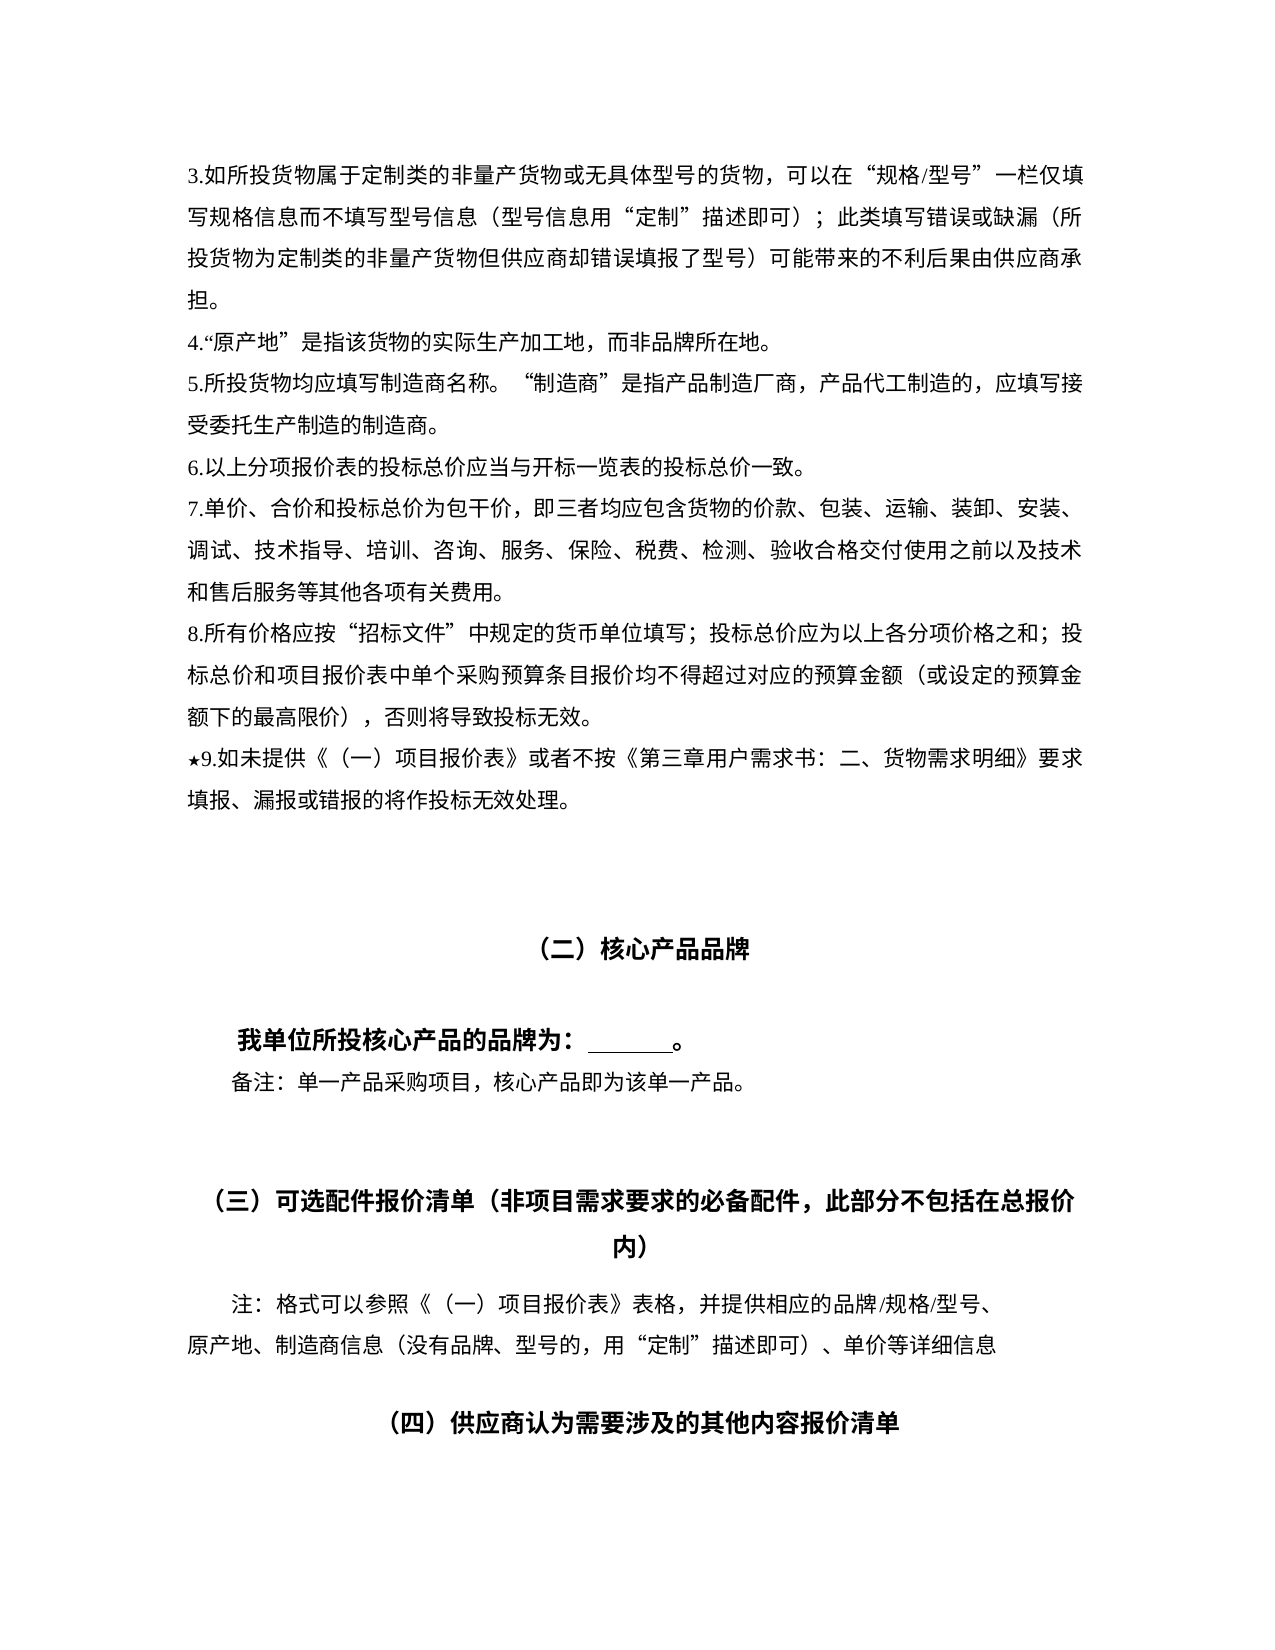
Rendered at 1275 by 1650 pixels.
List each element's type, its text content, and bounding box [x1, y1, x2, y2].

text 3.如所投货物属于定制类的非量产货物或无具体型号的货物，可以在“规格/型号”一栏仅填写规格信息而不填写型号信息（型号信息用“定制”描述即可）；此类填写错误或缺漏（所投货物为定制类的非量产货物但供应商却错误填报了型号）可能带来的不利后果由供应商承担。 [187, 150, 1084, 317]
text （四）供应商认为需要涉及的其他内容报价清单 [187, 1404, 1087, 1440]
text 5.所投货物均应填写制造商名称。“制造商”是指产品制造厂商，产品代工制造的，应填写接受委托生产制造的制造商。 [187, 358, 1084, 442]
text 6.以上分项报价表的投标总价应当与开标一览表的投标总价一致。 [187, 442, 1084, 483]
text 注：格式可以参照《（一）项目报价表》表格，并提供相应的品牌/规格/型号、原产地、制造商信息（没有品牌、型号的，用“定制”描述即可）、单价等详细信息 [187, 1279, 1003, 1362]
text 7.单价、合价和投标总价为包干价，即三者均应包含货物的价款、包装、运输、装卸、安装、调试、技术指导、培训、咨询、服务、保险、税费、检测、验收合格交付使用之前以及技术和售后服务等其他各项有关费用。 [187, 483, 1084, 608]
text （三）可选配件报价清单（非项目需求要求的必备配件，此部分不包括在总报价内） [187, 1182, 1087, 1263]
text 8.所有价格应按“招标文件”中规定的货币单位填写；投标总价应为以上各分项价格之和；投标总价和项目报价表中单个采购预算条目报价均不得超过对应的预算金额（或设定的预算金额下的最高限价），否则将导致投标无效。 [187, 608, 1084, 733]
text 备注：单一产品采购项目，核心产品即为该单一产品。 [187, 1057, 1003, 1098]
text 4.“原产地”是指该货物的实际生产加工地，而非品牌所在地。 [187, 317, 1084, 358]
text ★9.如未提供《（一）项目报价表》或者不按《第三章用户需求书：二、货物需求明细》要求填报、漏报或错报的将作投标无效处理。 [187, 733, 1084, 817]
text （二）核心产品品牌 [187, 930, 1087, 966]
text 我单位所投核心产品的品牌为： 。 [187, 1021, 1087, 1057]
